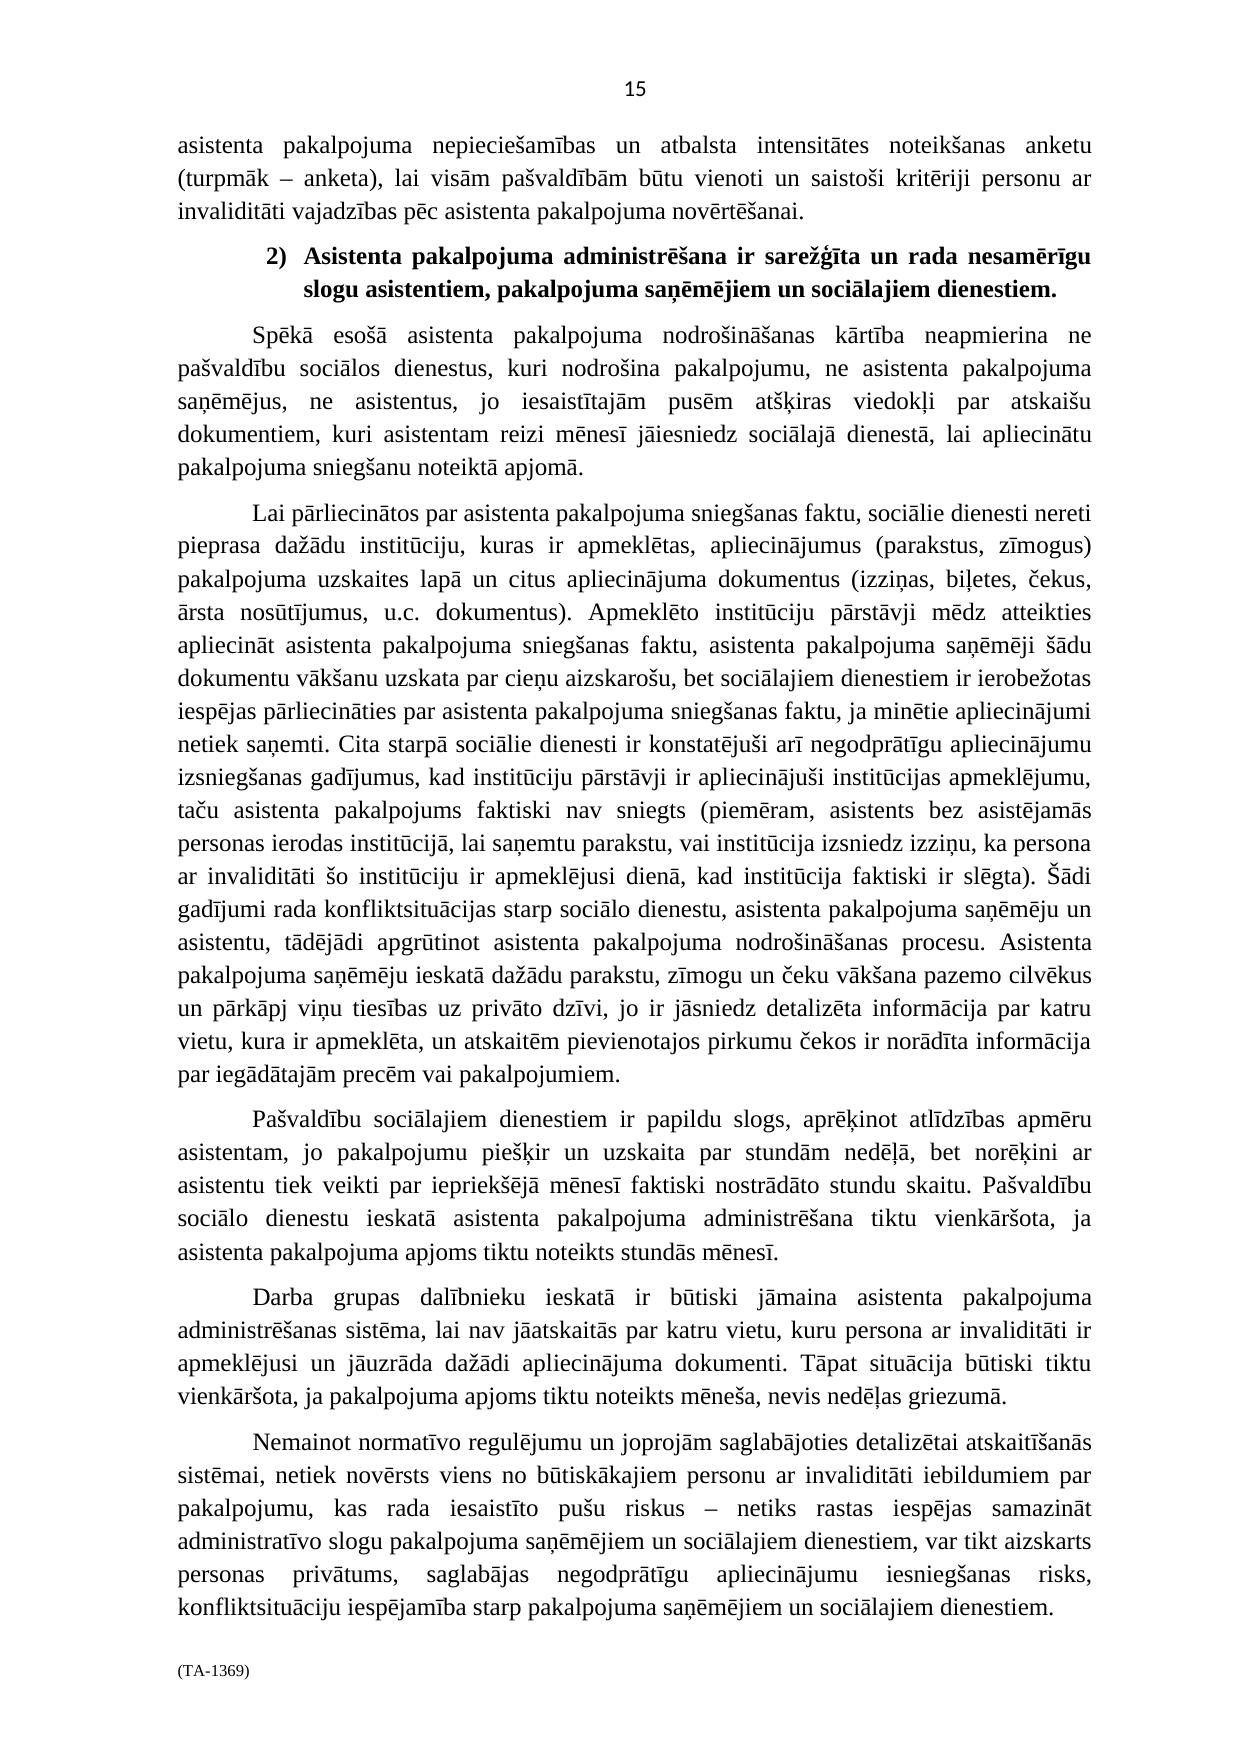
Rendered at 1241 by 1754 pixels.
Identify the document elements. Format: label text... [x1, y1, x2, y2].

text Spēkā esošā asistenta pakalpojuma nodrošināšanas kārtība neapmierina ne pašvaldību sociālos dienestus, kuri nodrošina pakalpojumu, ne asistenta pakalpojuma saņēmējus, ne asistentus, jo iesaistītajām pusēm atšķiras viedokļi par atskaišu dokumentiem, kuri asistentam reizi mēnesī jāiesniedz sociālajā dienestā, lai apliecinātu pakalpojuma sniegšanu noteiktā apjomā. [177, 320, 1092, 481]
text Lai pārliecinātos par asistenta pakalpojuma sniegšanas faktu, sociālie dienesti nereti pieprasa dažādu institūciju, kuras ir apmeklētas, apliecinājumus (parakstus, zīmogus) pakalpojuma uzskaites lapā un citus apliecinājuma dokumentus (izziņas, biļetes, čekus, ārsta nosūtījumus, u.c. dokumentus). Apmeklēto institūciju pārstāvji mēdz atteikties apliecināt asistenta pakalpojuma sniegšanas faktu, asistenta pakalpojuma saņēmēji šādu dokumentu vākšanu uzskata par cieņu aizskarošu, bet sociālajiem dienestiem ir ierobežotas iespējas pārliecināties par asistenta pakalpojuma sniegšanas faktu, ja minētie apliecinājumi netiek saņemti. Cita starpā sociālie dienesti ir konstatējuši arī negodprātīgu apliecinājumu izsniegšanas gadījumus, kad institūciju pārstāvji ir apliecinājuši institūcijas apmeklējumu, taču asistenta pakalpojums faktiski nav sniegts (piemēram, asistents bez asistējamās personas ierodas institūcijā, lai saņemtu parakstu, vai institūcija izsniedz izziņu, ka persona ar invaliditāti šo institūciju ir apmeklējusi dienā, kad institūcija faktiski ir slēgta). Šādi gadījumi rada konfliktsituācijas starp sociālo dienestu, asistenta pakalpojuma saņēmēju un asistentu, tādējādi apgrūtinot asistenta pakalpojuma nodrošināšanas procesu. Asistenta pakalpojuma saņēmēju ieskatā dažādu parakstu, zīmogu un čeku vākšana pazemo cilvēkus un pārkāpj viņu tiesības uz privāto dzīvi, jo ir jāsniedz detalizēta informācija par katru vietu, kura ir apmeklēta, un atskaitēm pievienotajos pirkumu čekos ir norādīta informācija par iegādātajām precēm vai pakalpojumiem. [177, 498, 1092, 1088]
list Asistenta pakalpojuma administrēšana ir sarežģīta un rada nesamērīgu slogu asistentiem, pakalpojuma saņēmējiem un sociālajiem dienestiem. [266, 241, 1092, 303]
text Pašvaldību sociālajiem dienestiem ir papildu slogs, aprēķinot atlīdzības apmēru asistentam, jo pakalpojumu piešķir un uzskaita par stundām nedēļā, bet norēķini ar asistentu tiek veikti par iepriekšējā mēnesī faktiski nostrādāto stundu skaitu. Pašvaldību sociālo dienestu ieskatā asistenta pakalpojuma administrēšana tiktu vienkāršota, ja asistenta pakalpojuma apjoms tiktu noteikts stundās mēnesī. [177, 1104, 1092, 1265]
text Nemainot normatīvo regulējumu un joprojām saglabājoties detalizētai atskaitīšanās sistēmai, netiek novērsts viens no būtiskākajiem personu ar invaliditāti iebildumiem par pakalpojumu, kas rada iesaistīto pušu riskus – netiks rastas iespējas samazināt administratīvo slogu pakalpojuma saņēmējiem un sociālajiem dienestiem, var tikt aizskarts personas privātums, saglabājas negodprātīgu apliecinājumu iesniegšanas risks, konfliktsituāciju iespējamība starp pakalpojuma saņēmējiem un sociālajiem dienestiem. [177, 1427, 1092, 1621]
text Darba grupas dalībnieku ieskatā ir būtiski jāmaina asistenta pakalpojuma administrēšanas sistēma, lai nav jāatskaitās par katru vietu, kuru persona ar invaliditāti ir apmeklējusi un jāuzrāda dažādi apliecinājuma dokumenti. Tāpat situācija būtiski tiktu vienkāršota, ja pakalpojuma apjoms tiktu noteikts mēneša, nevis nedēļas griezumā. [177, 1282, 1092, 1410]
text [177, 130, 1092, 225]
